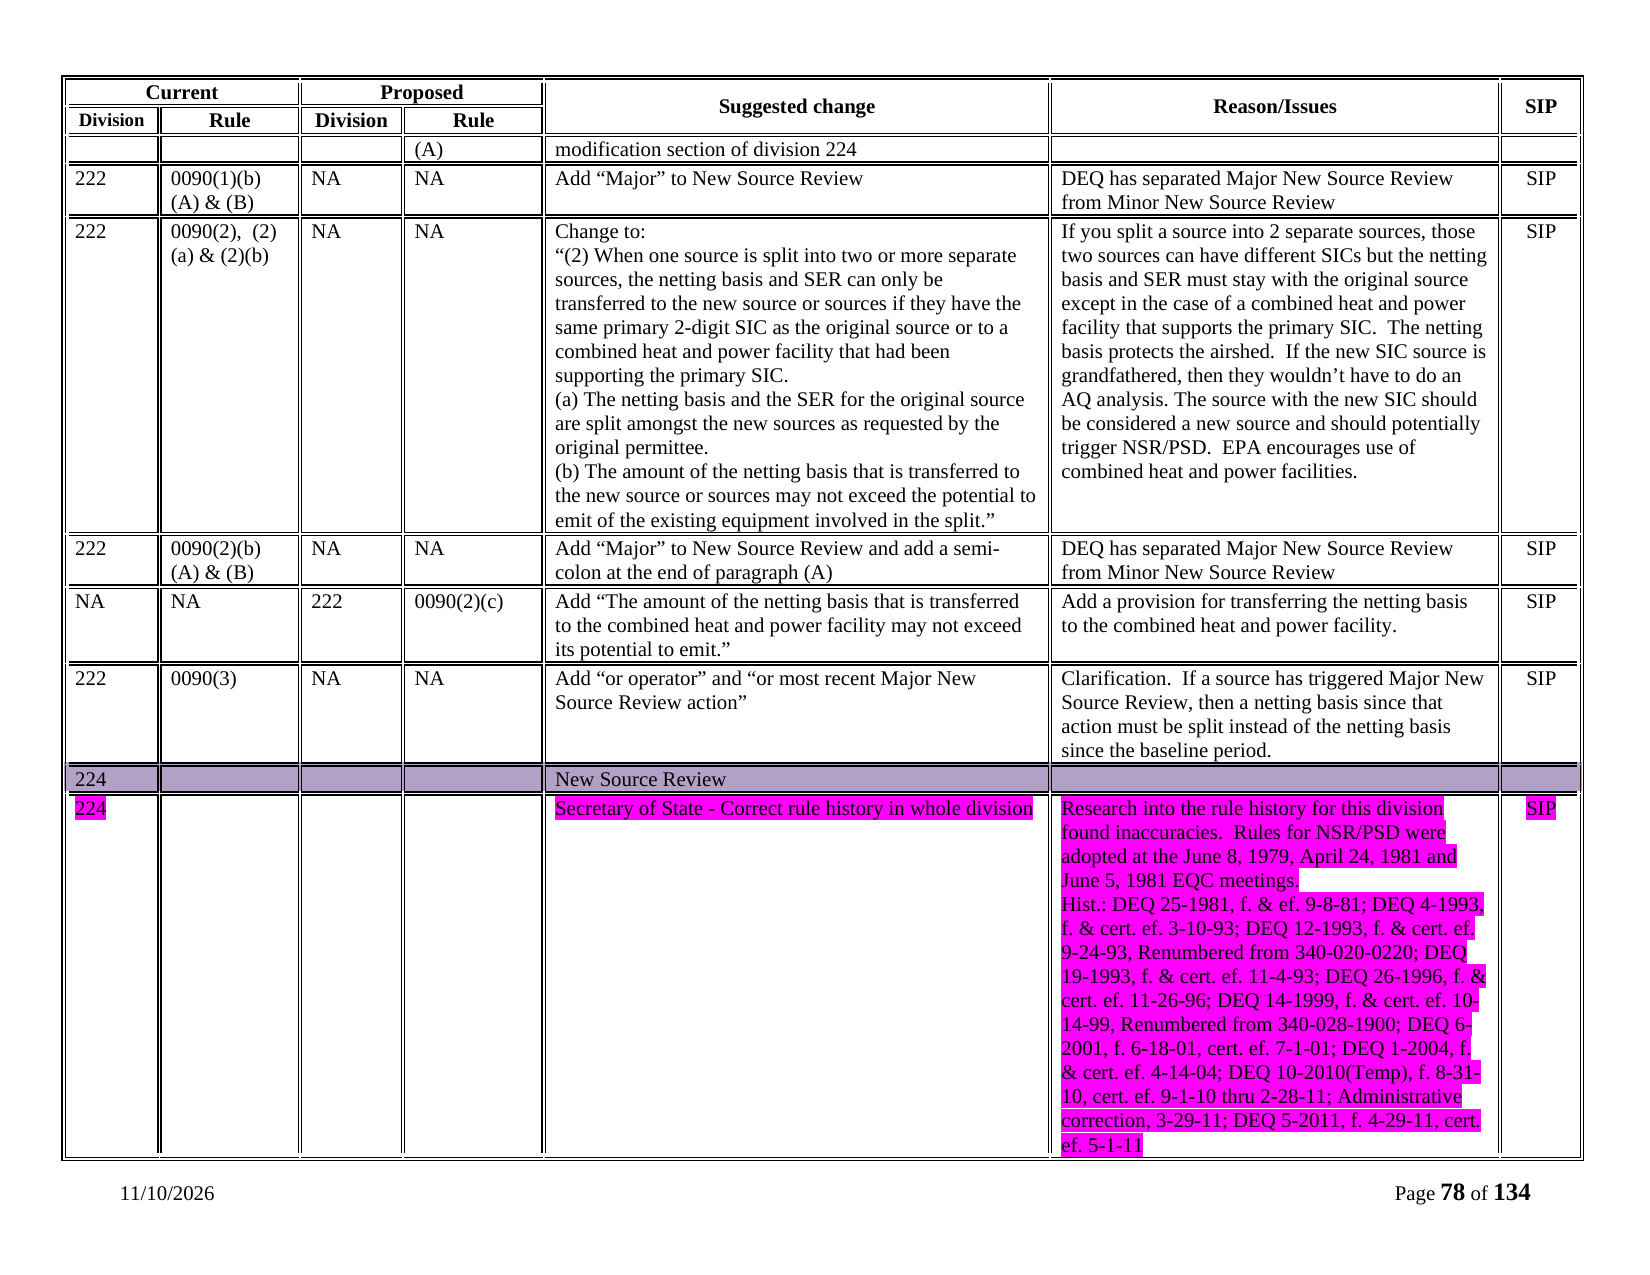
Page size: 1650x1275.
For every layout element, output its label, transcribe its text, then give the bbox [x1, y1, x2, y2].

table_header SIP [1500, 79, 1580, 132]
table_header Current [64, 77, 300, 104]
table_header Suggested change [544, 77, 1050, 132]
table_cell Rule [162, 108, 298, 132]
table_cell Rule [405, 108, 541, 132]
table_cell Division [302, 108, 401, 132]
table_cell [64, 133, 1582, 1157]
table_cell Division [64, 104, 159, 132]
table_header Proposed [300, 77, 544, 104]
table_header Reason/Issues [1050, 77, 1500, 132]
